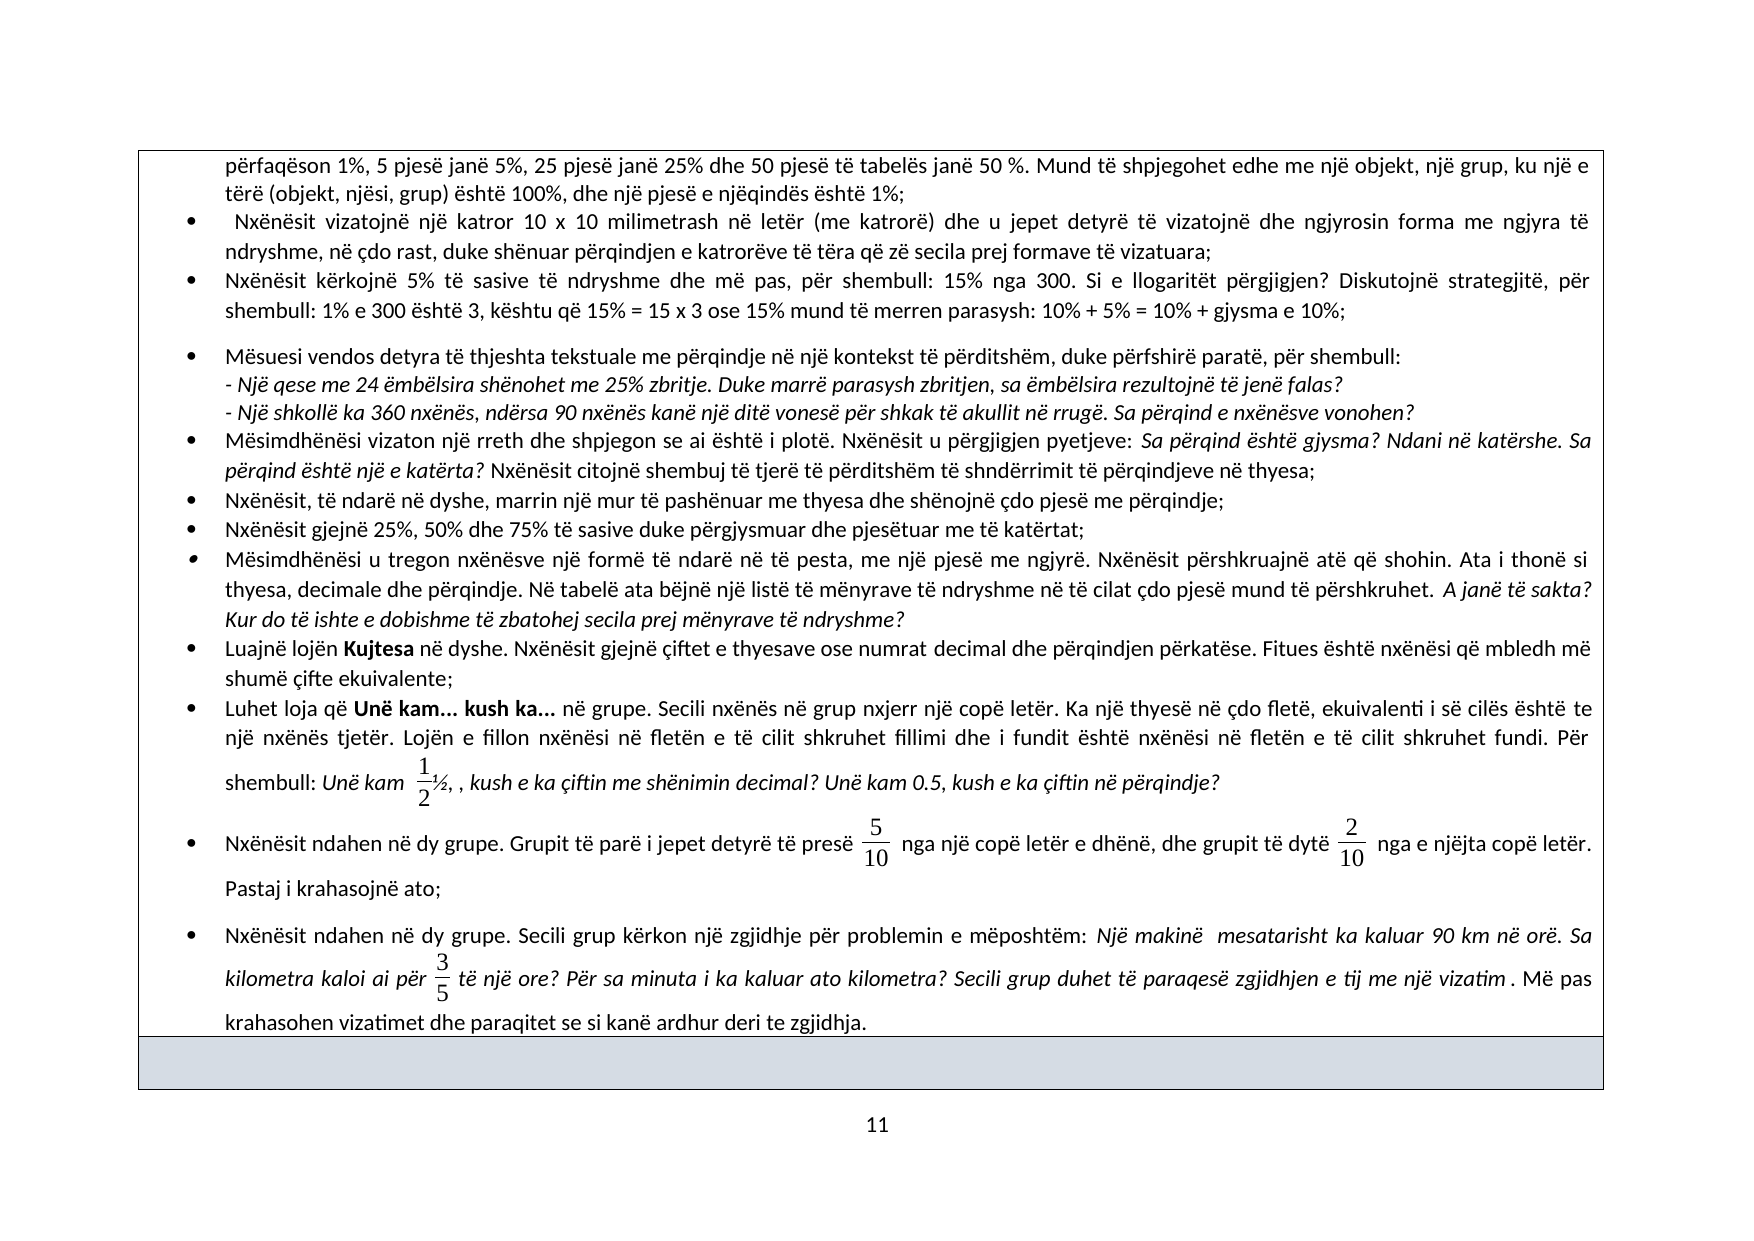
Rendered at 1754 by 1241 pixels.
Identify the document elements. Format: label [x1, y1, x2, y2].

table_cell [139, 1037, 1603, 1089]
table_cell [139, 151, 1603, 1036]
